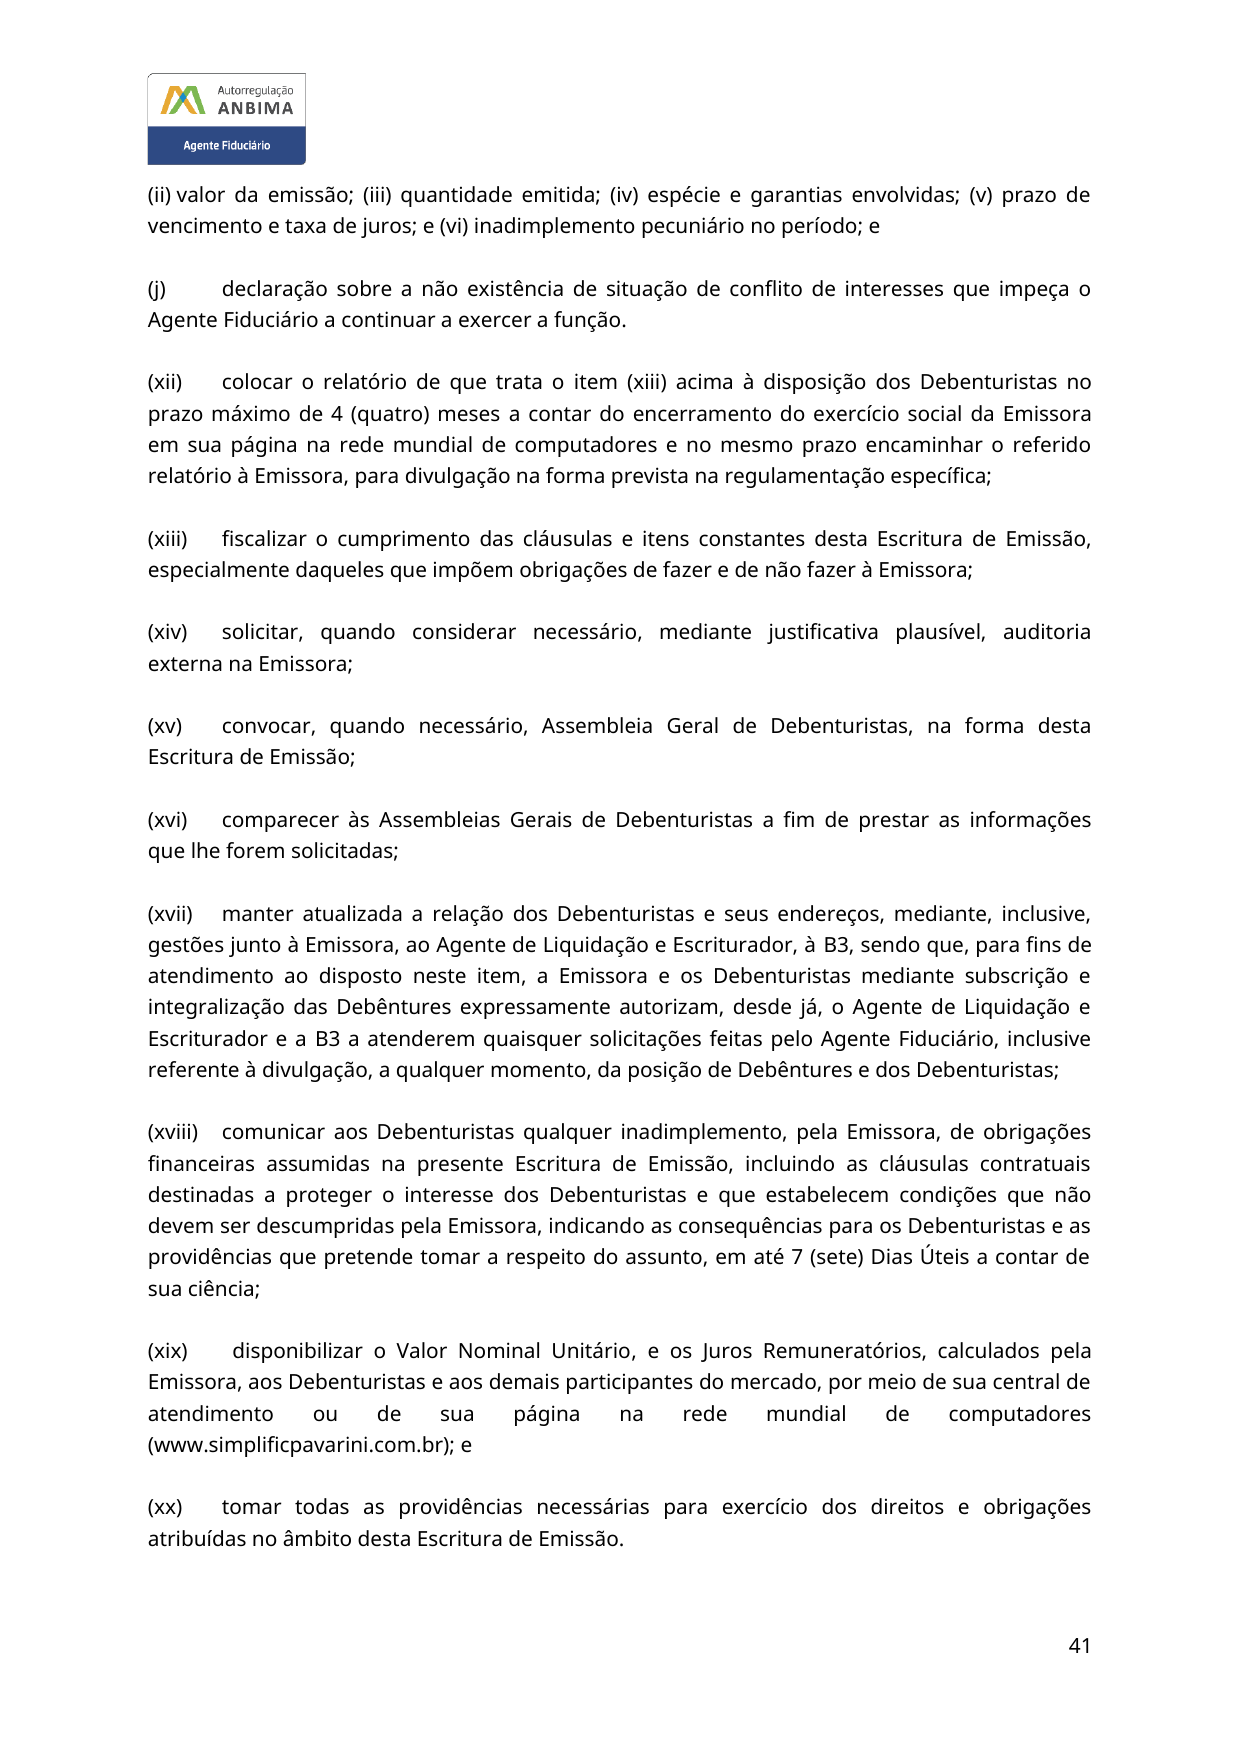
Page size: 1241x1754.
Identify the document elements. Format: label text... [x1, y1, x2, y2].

list comparecer às Assembleias Gerais de Debenturistas a fim de prestar as informações que lhe forem solicitadas; [148, 802, 1092, 865]
picture [147, 73, 306, 165]
list solicitar, quando considerar necessário, mediante justificativa plausível, auditoria externa na Emissora; [148, 615, 1092, 677]
list disponibilizar o Valor Nominal Unitário, e os Juros Remuneratórios, calculados pela Emissora, aos Debenturistas e aos demais participantes do mercado, por meio de sua central de atendimento ou de sua página na rede mundial de computadores (www.simplificpavarini.com.br); e [148, 1333, 1092, 1458]
list comunicar aos Debenturistas qualquer inadimplemento, pela Emissora, de obrigações financeiras assumidas na presente Escritura de Emissão, incluindo as cláusulas contratuais destinadas a proteger o interesse dos Debenturistas e que estabelecem condições que não devem ser descumpridas pela Emissora, indicando as consequências para os Debenturistas e as providências que pretende tomar a respeito do assunto, em até 7 (sete) Dias Úteis a contar de sua ciência; [148, 1115, 1092, 1302]
list manter atualizada a relação dos Debenturistas e seus endereços, mediante, inclusive, gestões junto à Emissora, ao Agente de Liquidação e Escriturador, à B3, sendo que, para fins de atendimento ao disposto neste item, a Emissora e os Debenturistas mediante subscrição e integralização das Debêntures expressamente autorizam, desde já, o Agente de Liquidação e Escriturador e a B3 a atenderem quaisquer solicitações feitas pelo Agente Fiduciário, inclusive referente à divulgação, a qualquer momento, da posição de Debêntures e dos Debenturistas; [148, 896, 1092, 1083]
list convocar, quando necessário, Assembleia Geral de Debenturistas, na forma desta Escritura de Emissão; [148, 708, 1092, 771]
list colocar o relatório de que trata o item (xiii) acima à disposição dos Debenturistas no prazo máximo de 4 (quatro) meses a contar do encerramento do exercício social da Emissora em sua página na rede mundial de computadores e no mesmo prazo encaminhar o referido relatório à Emissora, para divulgação na forma prevista na regulamentação específica; [148, 365, 1092, 490]
list fiscalizar o cumprimento das cláusulas e itens constantes desta Escritura de Emissão, especialmente daqueles que impõem obrigações de fazer e de não fazer à Emissora; [148, 521, 1092, 583]
list declaração sobre a não existência de situação de conflito de interesses que impeça o Agente Fiduciário a continuar a exercer a função. [148, 271, 1092, 333]
list tomar todas as providências necessárias para exercício dos direitos e obrigações atribuídas no âmbito desta Escritura de Emissão. [148, 1490, 1092, 1552]
